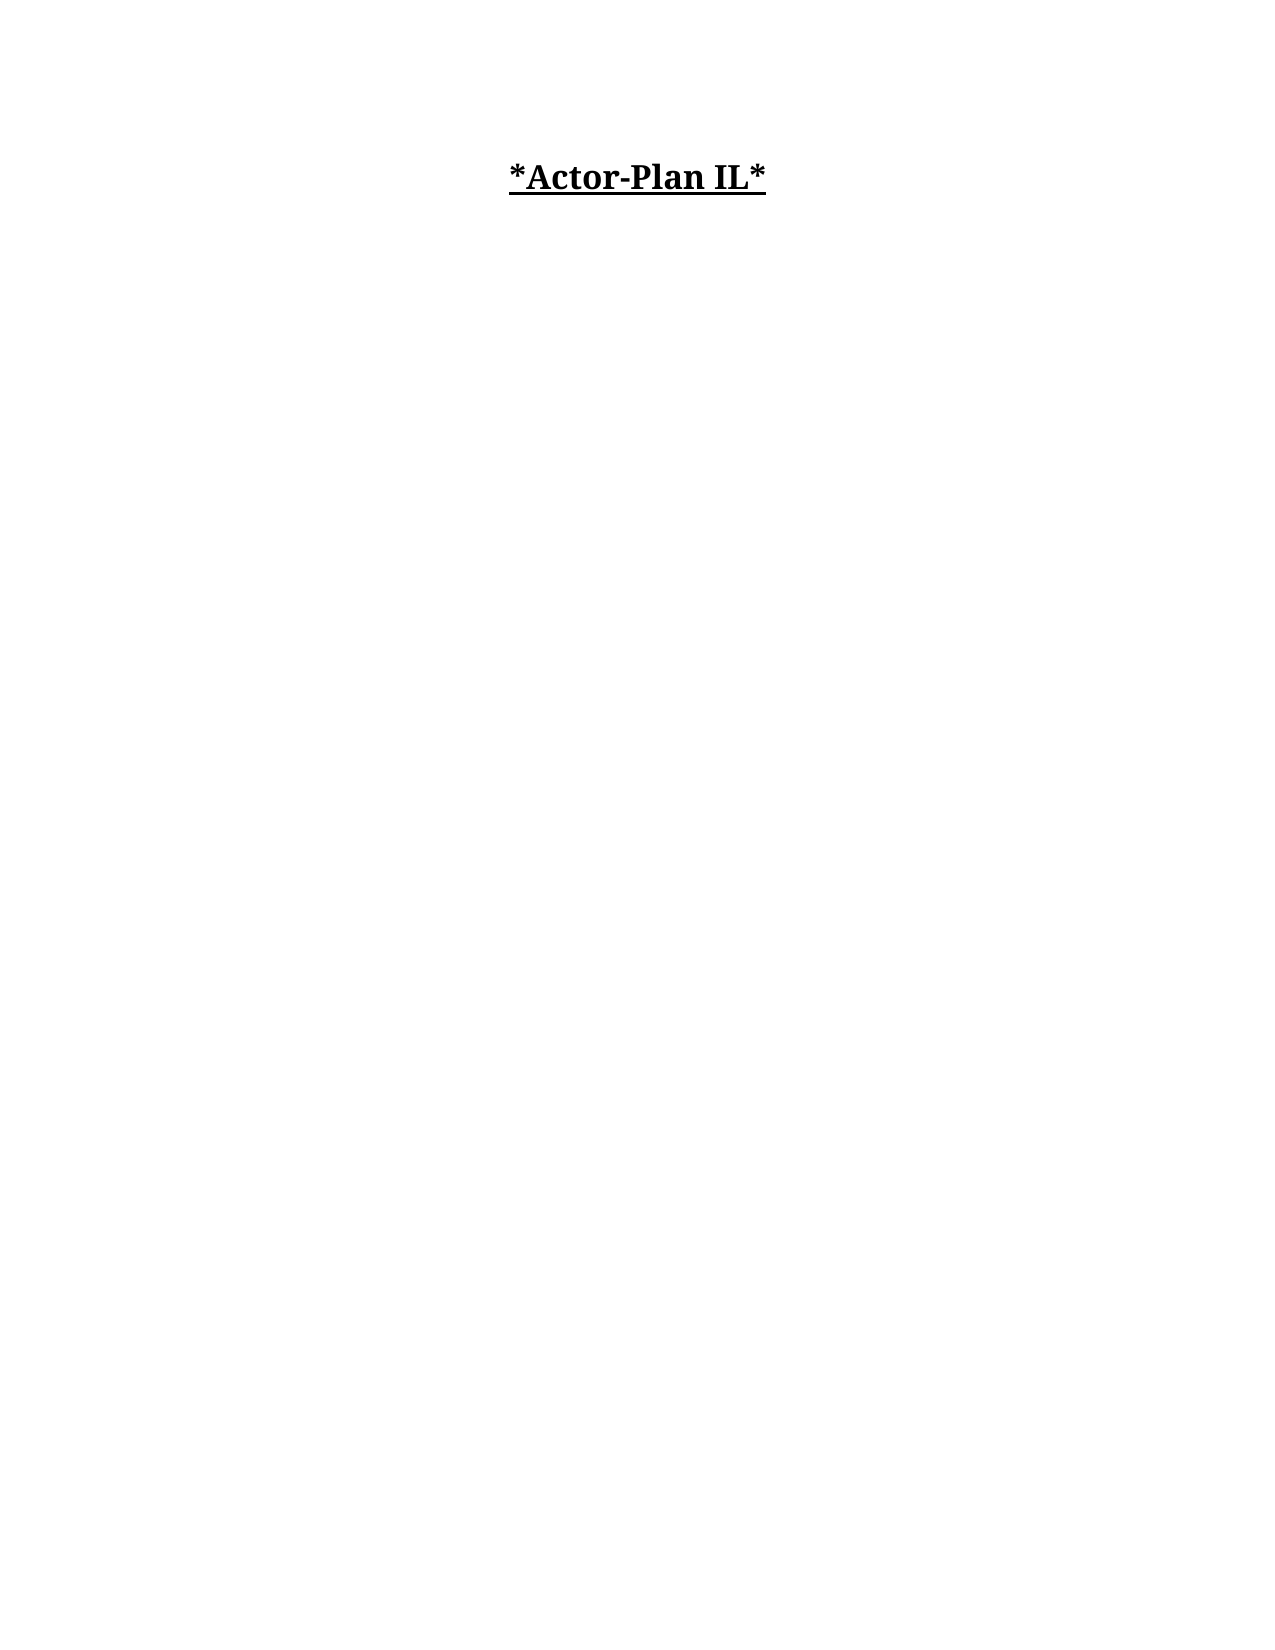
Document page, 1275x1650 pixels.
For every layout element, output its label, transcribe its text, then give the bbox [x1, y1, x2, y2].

subtitle *Actor-Plan IL* [187, 154, 1087, 199]
